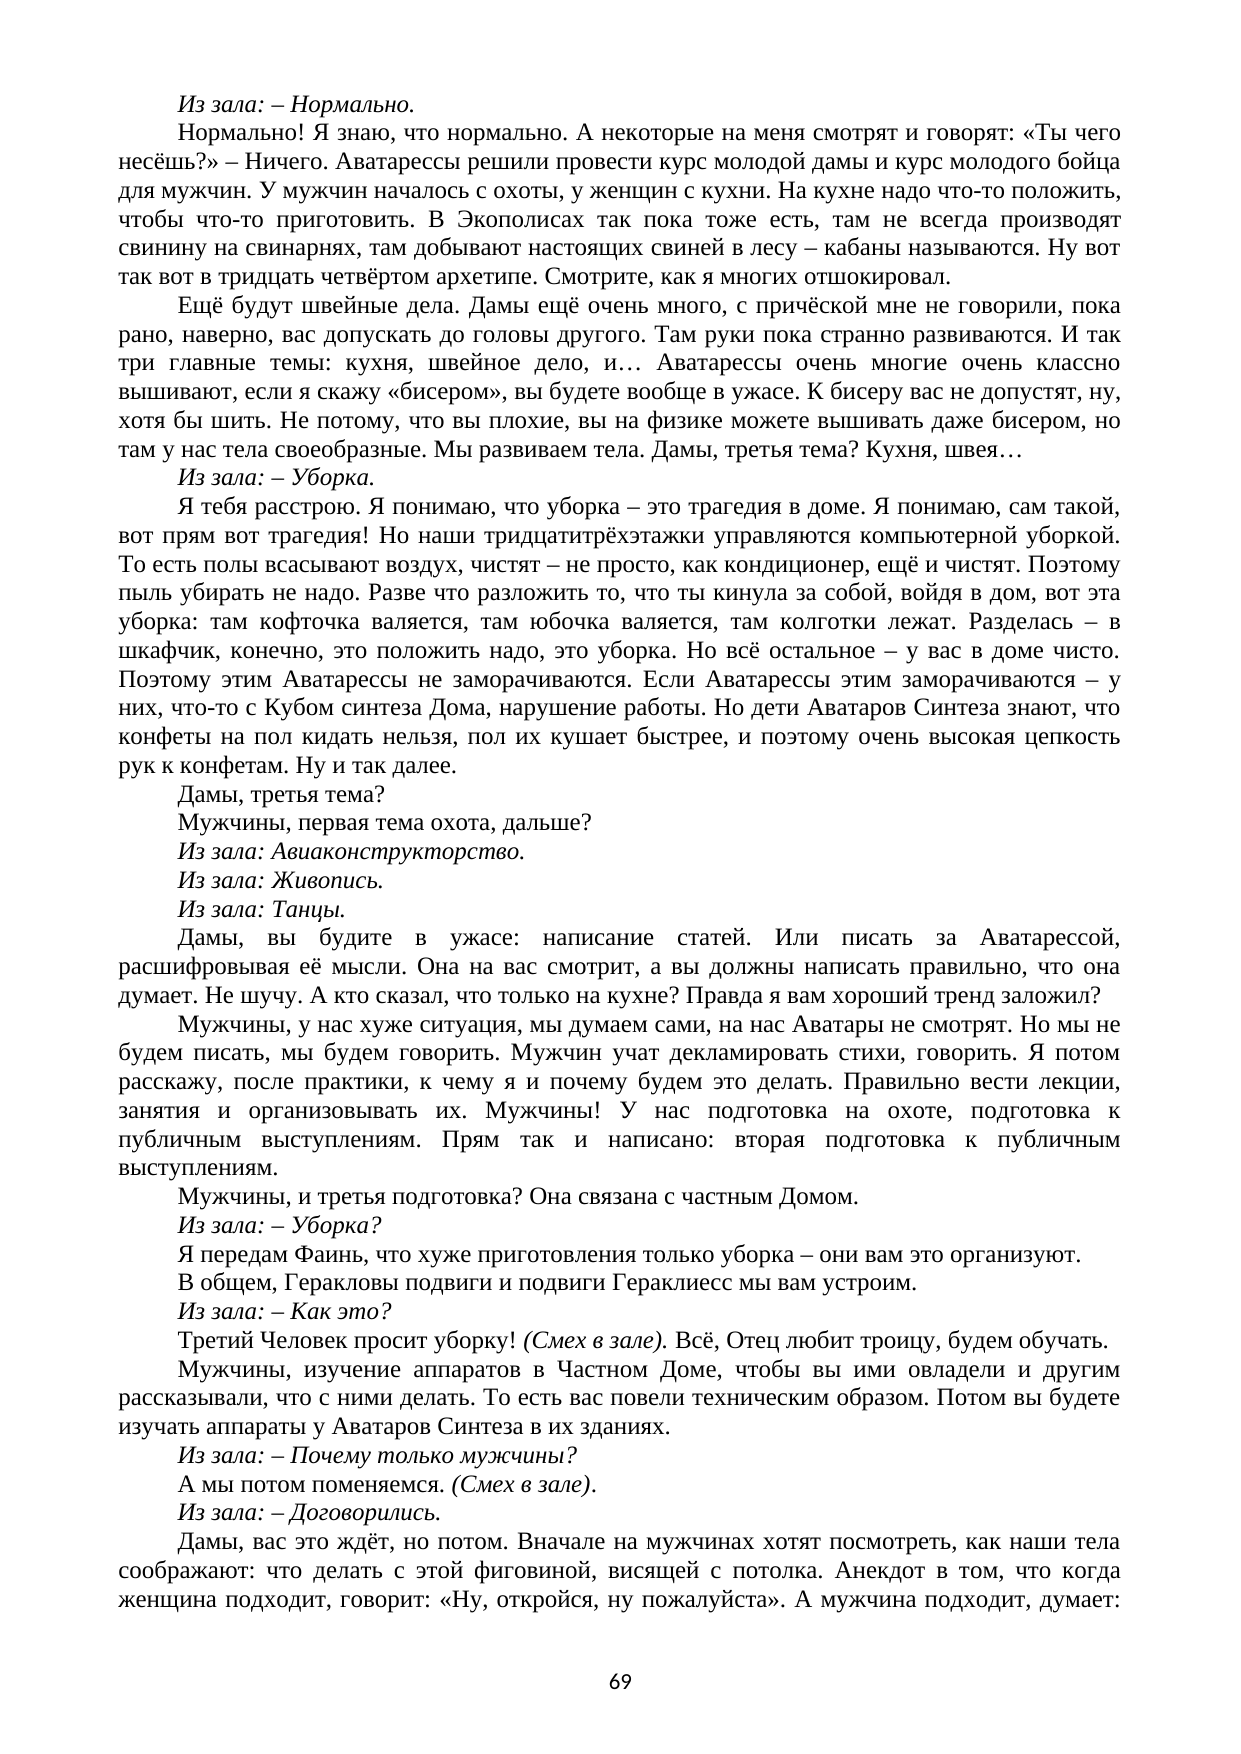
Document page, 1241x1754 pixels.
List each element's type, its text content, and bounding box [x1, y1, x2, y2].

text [118, 1526, 1122, 1612]
text Из зала: – Почему только мужчины? [118, 1440, 1122, 1469]
text Из зала: – Нормально. [118, 89, 1122, 117]
text Мужчины, и третья подготовка? Она связана с частным Домом. [118, 1181, 1122, 1210]
text Из зала: – Договорились. [118, 1497, 1122, 1526]
text Мужчины, изучение аппаратов в Частном Доме, чтобы вы ими овладели и другим рассказывали, что с ними делать. То есть вас повели техническим образом. Потом вы будете изучать аппараты у Аватаров Синтеза в их зданиях. [118, 1354, 1122, 1440]
text Из зала: – Как это? [118, 1296, 1122, 1325]
text Из зала: Живопись. [118, 865, 1122, 894]
text Мужчины, у нас хуже ситуация, мы думаем сами, на нас Аватары не смотрят. Но мы не будем писать, мы будем говорить. Мужчин учат декламировать стихи, говорить. Я потом расскажу, после практики, к чему я и почему будем это делать. Правильно вести лекции, занятия и организовывать их. Мужчины! У нас подготовка на охоте, подготовка к публичным выступлениям. Прям так и написано: вторая подготовка к публичным выступлениям. [118, 1009, 1122, 1181]
text Мужчины, первая тема охота, дальше? [118, 807, 1122, 836]
text Третий Человек просит уборку! (Смех в зале). Всё, Отец любит троицу, будем обучать. [118, 1325, 1122, 1354]
text Нормально! Я знаю, что нормально. А некоторые на меня смотрят и говорят: «Ты чего несёшь?» – Ничего. Аватарессы решили провести курс молодой дамы и курс молодого бойца для мужчин. У мужчин началось с охоты, у женщин с кухни. На кухне надо что-то положить, чтобы что-то приготовить. В Экополисах так пока тоже есть, там не всегда производят свинину на свинарнях, там добывают настоящих свиней в лесу – кабаны называются. Ну вот так вот в тридцать четвёртом архетипе. Смотрите, как я многих отшокировал. [118, 117, 1122, 290]
text Дамы, третья тема? [118, 779, 1122, 807]
text Из зала: Танцы. [118, 894, 1122, 922]
text А мы потом поменяемся. (Смех в зале). [118, 1469, 1122, 1497]
text Из зала: – Уборка. [118, 462, 1122, 491]
text Из зала: Авиаконструкторство. [118, 836, 1122, 865]
text Из зала: – Уборка? [118, 1210, 1122, 1239]
text Я тебя расстрою. Я понимаю, что уборка – это трагедия в доме. Я понимаю, сам такой, вот прям вот трагедия! Но наши тридцатитрёхэтажки управляются компьютерной уборкой. То есть полы всасывают воздух, чистят – не просто, как кондиционер, ещё и чистят. Поэтому пыль убирать не надо. Разве что разложить то, что ты кинула за собой, войдя в дом, вот эта уборка: там кофточка валяется, там юбочка валяется, там колготки лежат. Разделась – в шкафчик, конечно, это положить надо, это уборка. Но всё остальное – у вас в доме чисто. Поэтому этим Аватарессы не заморачиваются. Если Аватарессы этим заморачиваются – у них, что-то с Кубом синтеза Дома, нарушение работы. Но дети Аватаров Синтеза знают, что конфеты на пол кидать нельзя, пол их кушает быстрее, и поэтому очень высокая цепкость рук к конфетам. Ну и так далее. [118, 491, 1122, 779]
text В общем, Геракловы подвиги и подвиги Гераклиесс мы вам устроим. [118, 1267, 1122, 1296]
text Ещё будут швейные дела. Дамы ещё очень много, с причёской мне не говорили, пока рано, наверно, вас допускать до головы другого. Там руки пока странно развиваются. И так три главные темы: кухня, швейное дело, и… Аватарессы очень многие очень классно вышивают, если я скажу «бисером», вы будете вообще в ужасе. К бисеру вас не допустят, ну, хотя бы шить. Не потому, что вы плохие, вы на физике можете вышивать даже бисером, но там у нас тела своеобразные. Мы развиваем тела. Дамы, третья тема? Кухня, швея… [118, 290, 1122, 462]
text Дамы, вы будите в ужасе: написание статей. Или писать за Аватарессой, расшифровывая её мысли. Она на вас смотрит, а вы должны написать правильно, что она думает. Не шучу. А кто сказал, что только на кухне? Правда я вам хороший тренд заложил? [118, 922, 1122, 1009]
text Я передам Фаинь, что хуже приготовления только уборка – они вам это организуют. [118, 1239, 1122, 1267]
